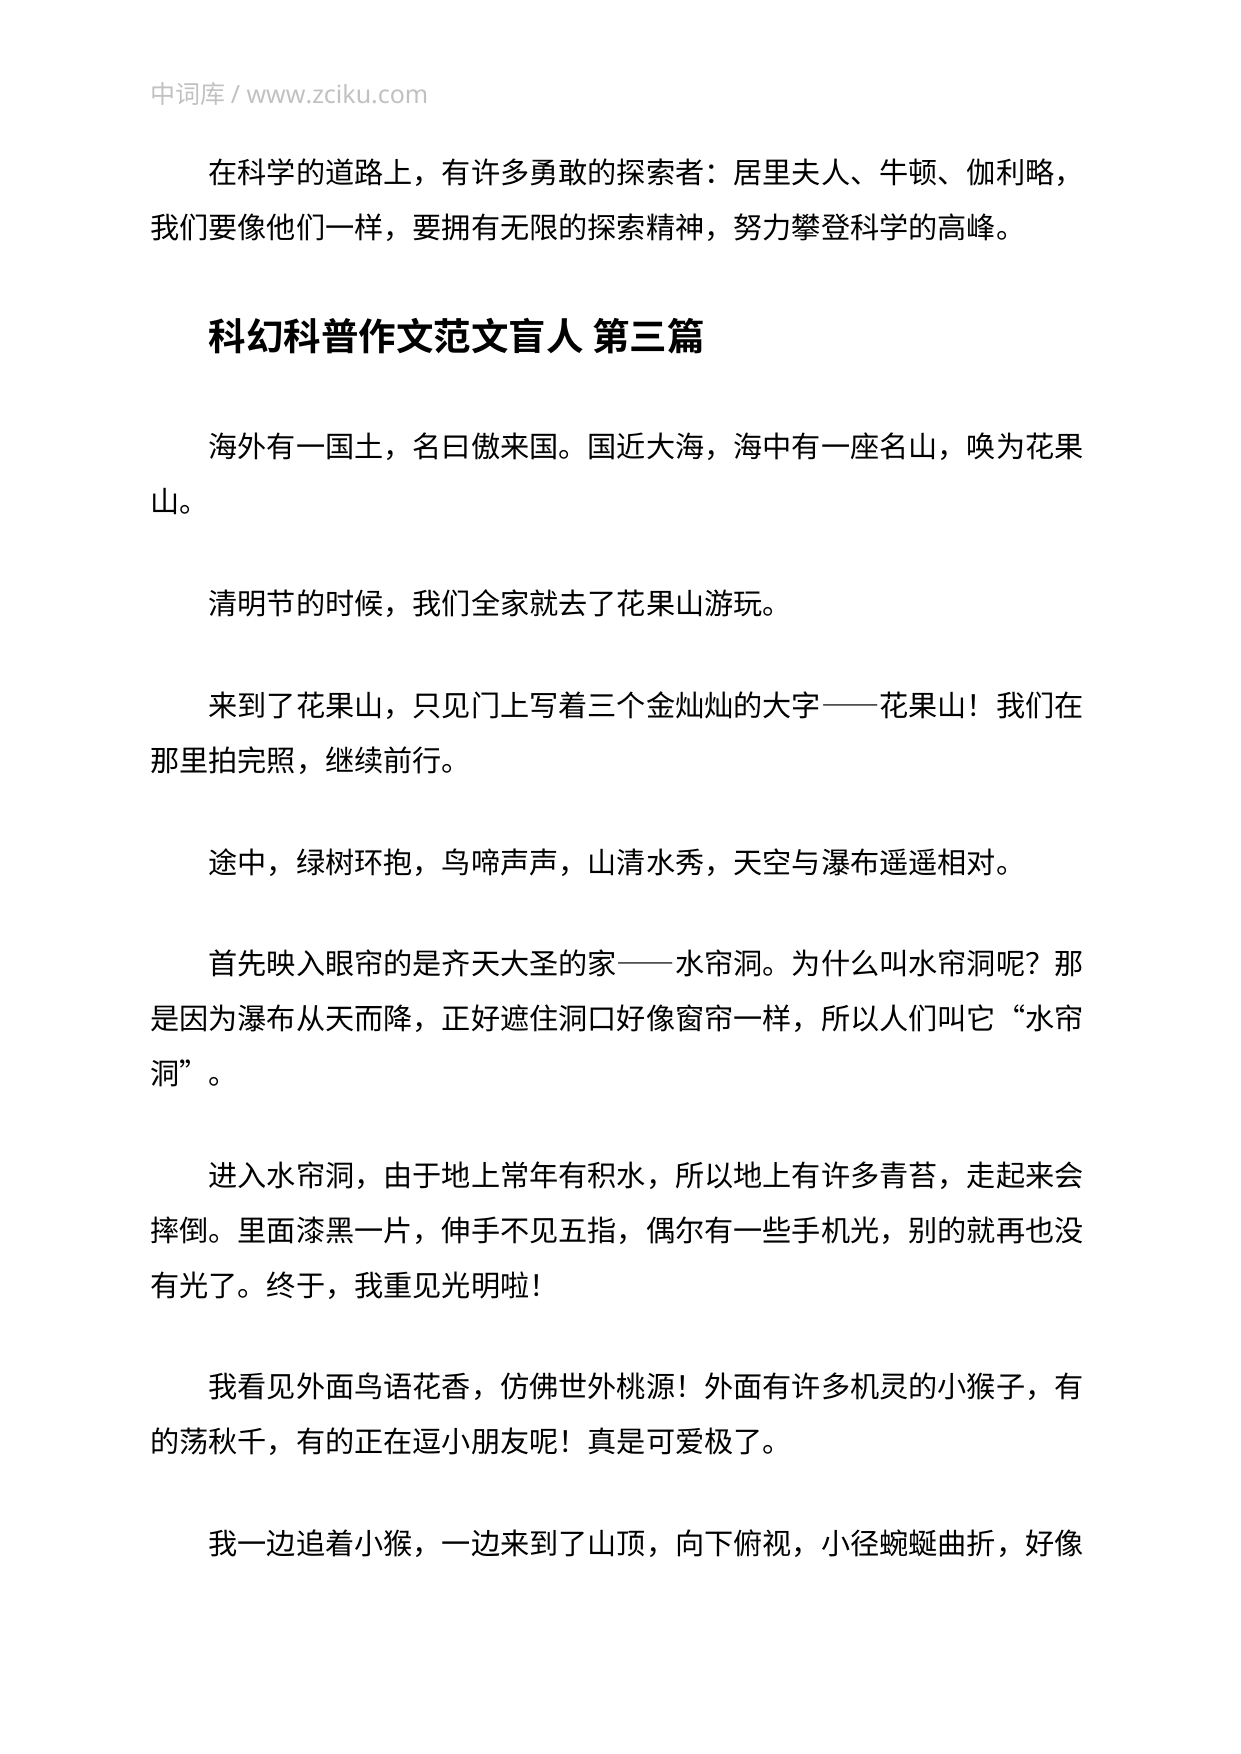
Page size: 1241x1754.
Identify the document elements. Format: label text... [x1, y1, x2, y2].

text 清明节的时候，我们全家就去了花果山游玩。 [150, 581, 1090, 623]
text 在科学的道路上，有许多勇敢的探索者：居里夫人、牛顿、伽利略，我们要像他们一样，要拥有无限的探索精神，努力攀登科学的高峰。 [150, 150, 1090, 247]
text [150, 1521, 1090, 1563]
text 科幻科普作文范文盲人 第三篇 [150, 307, 1090, 361]
text 我看见外面鸟语花香，仿佛世外桃源！外面有许多机灵的小猴子，有的荡秋千，有的正在逗小朋友呢！真是可爱极了。 [150, 1364, 1090, 1461]
text 首先映入眼帘的是齐天大圣的家——水帘洞。为什么叫水帘洞呢？那是因为瀑布从天而降，正好遮住洞口好像窗帘一样，所以人们叫它“水帘洞”。 [150, 941, 1090, 1093]
text 来到了花果山，只见门上写着三个金灿灿的大字——花果山！我们在那里拍完照，继续前行。 [150, 682, 1090, 780]
text 海外有一国土，名曰傲来国。国近大海，海中有一座名山，唤为花果山。 [150, 424, 1090, 521]
text 途中，绿树环抱，鸟啼声声，山清水秀，天空与瀑布遥遥相对。 [150, 839, 1090, 881]
text 进入水帘洞，由于地上常年有积水，所以地上有许多青苔，走起来会摔倒。里面漆黑一片，伸手不见五指，偶尔有一些手机光，别的就再也没有光了。终于，我重见光明啦！ [150, 1152, 1090, 1304]
